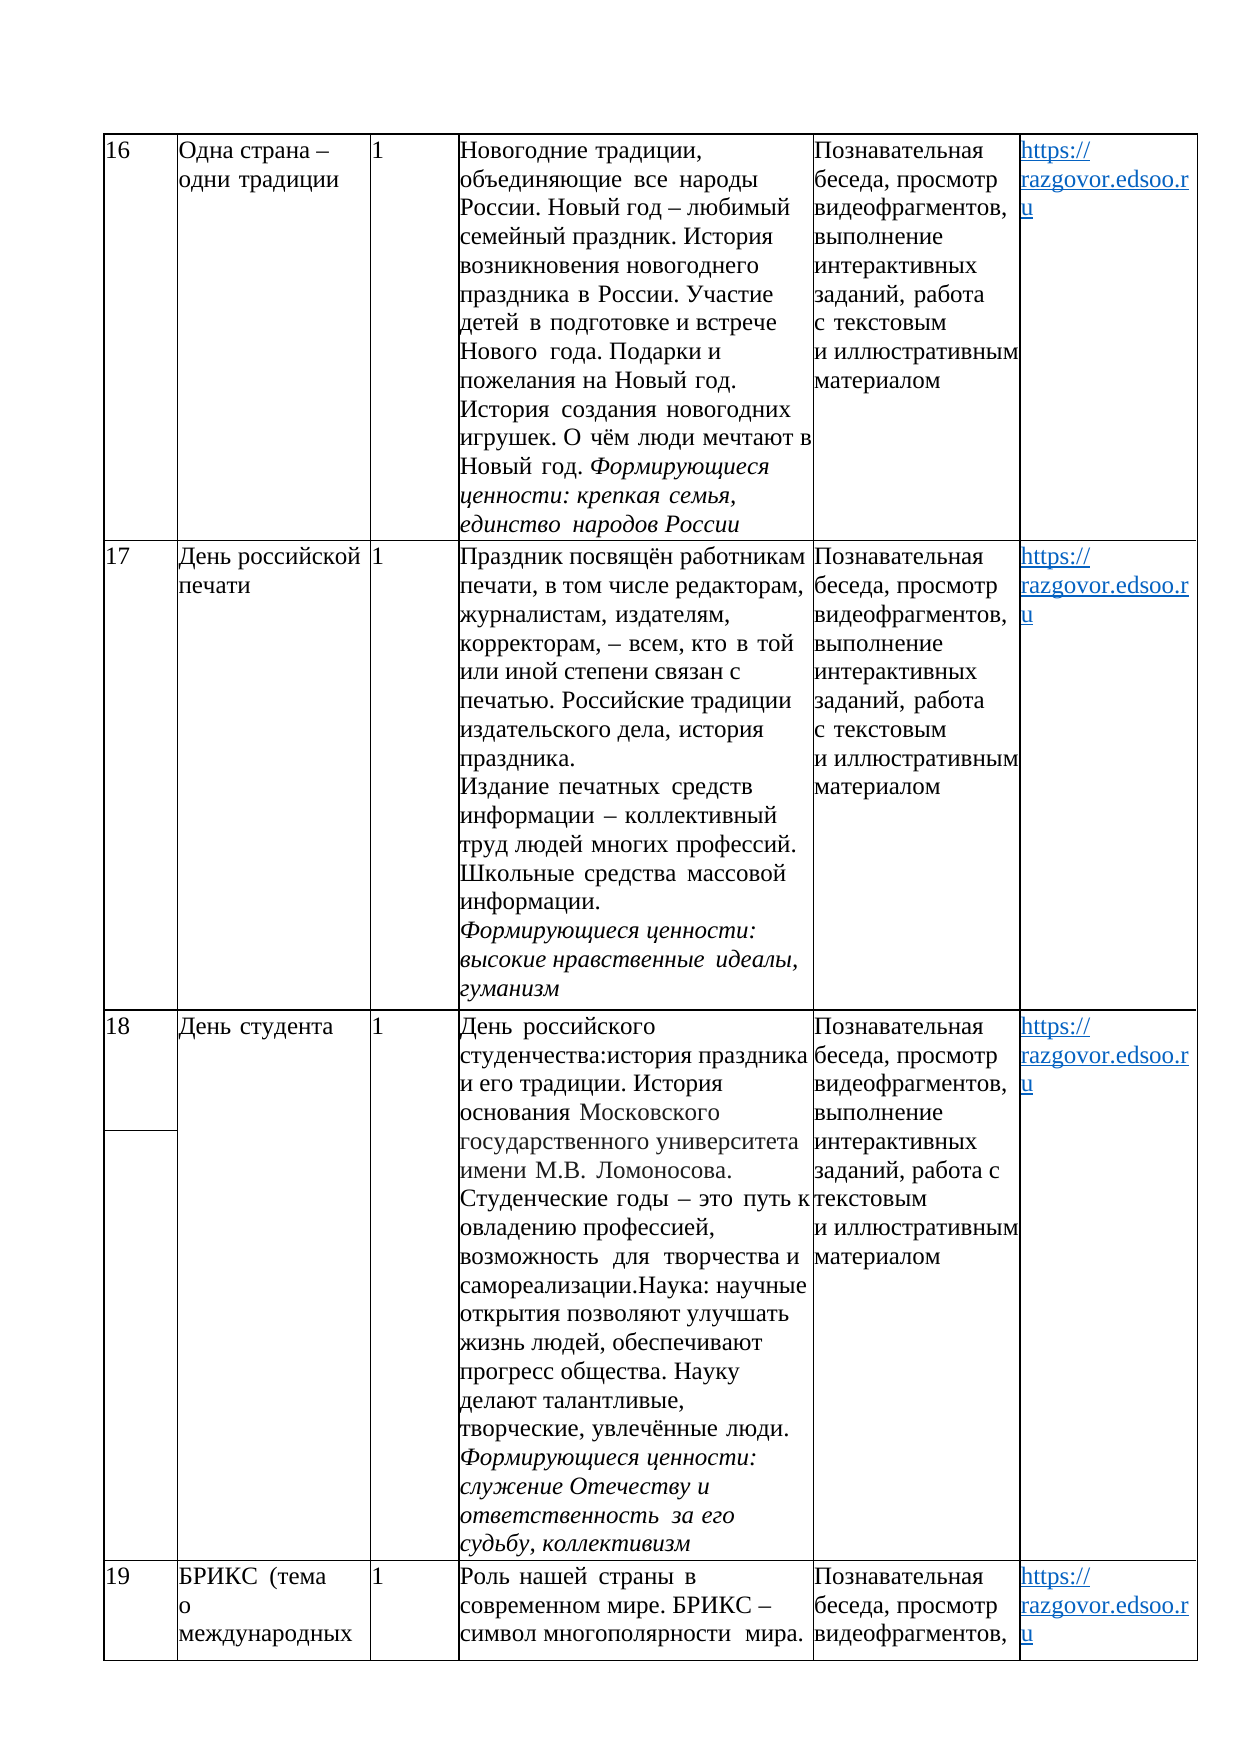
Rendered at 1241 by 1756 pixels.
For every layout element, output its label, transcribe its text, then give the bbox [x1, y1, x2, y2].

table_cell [814, 1561, 1019, 1659]
table_cell День российской печати [178, 541, 370, 1009]
table_cell https://razgovor.edsoo.ru [1021, 1009, 1197, 1559]
table_cell 1 [371, 541, 458, 1009]
table_cell [105, 1131, 177, 1559]
table_cell День студента [178, 1011, 370, 1559]
table_cell 1 [371, 1561, 458, 1659]
table_cell 1 [371, 1011, 458, 1559]
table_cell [460, 1561, 813, 1659]
table_cell Познавательная беседа, просмотр видеофрагментов, выполнение интерактивных заданий, работа с текстовым и иллюстративным материалом [814, 541, 1019, 1009]
table_cell 17 [105, 541, 177, 1009]
table_header Одна страна – одни традиции [178, 135, 370, 540]
table_header 16 [105, 135, 177, 540]
table_header 1 [371, 135, 458, 540]
table_header Новогодние традиции, объединяющие все народы России. Новый год – любимый семейный праздник. История возникновения новогоднего праздника в России. Участие детей в подготовке и встрече Нового года. Подарки и пожелания на Новый год. История создания новогодних игрушек. О чём люди мечтают в Новый год. Формирующиеся ценности: крепкая семья, единство народов России [460, 135, 813, 540]
table_cell https://razgovor.edsoo.ru [1021, 540, 1197, 1009]
table_cell 19 [105, 1561, 177, 1659]
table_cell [178, 1561, 370, 1659]
table_header https://razgovor.edsoo.ru [1021, 135, 1197, 540]
table_cell День российского студенчества:история праздника и его традиции. История основания Московского государственного университета имени М.В. Ломоносова. Студенческие годы – это путь к овладению профессией, возможность для творчества и самореализации.Наука: научные открытия позволяют улучшать жизнь людей, обеспечивают прогресс общества. Науку делают талантливые, творческие, увлечённые люди. Формирующиеся ценности: служение Отечеству и ответственность за его судьбу, коллективизм [460, 1011, 813, 1559]
table_cell 18 [105, 1011, 177, 1130]
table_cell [1021, 1560, 1197, 1659]
table_header Познавательная беседа, просмотр видеофрагментов, выполнение интерактивных заданий, работа с текстовым и иллюстративным материалом [814, 135, 1019, 540]
table_cell Познавательная беседа, просмотр видеофрагментов, выполнение интерактивных заданий, работа с текстовым и иллюстративным материалом [814, 1011, 1019, 1559]
table_cell Праздник посвящён работникам печати, в том числе редакторам, журналистам, издателям, корректорам, – всем, кто в той или иной степени связан с печатью. Российские традиции издательского дела, история праздника. Издание печатных средств информации – коллективный труд людей многих профессий. Школьные средства массовой информации. Формирующиеся ценности: высокие нравственные идеалы, гуманизм [460, 541, 813, 1009]
